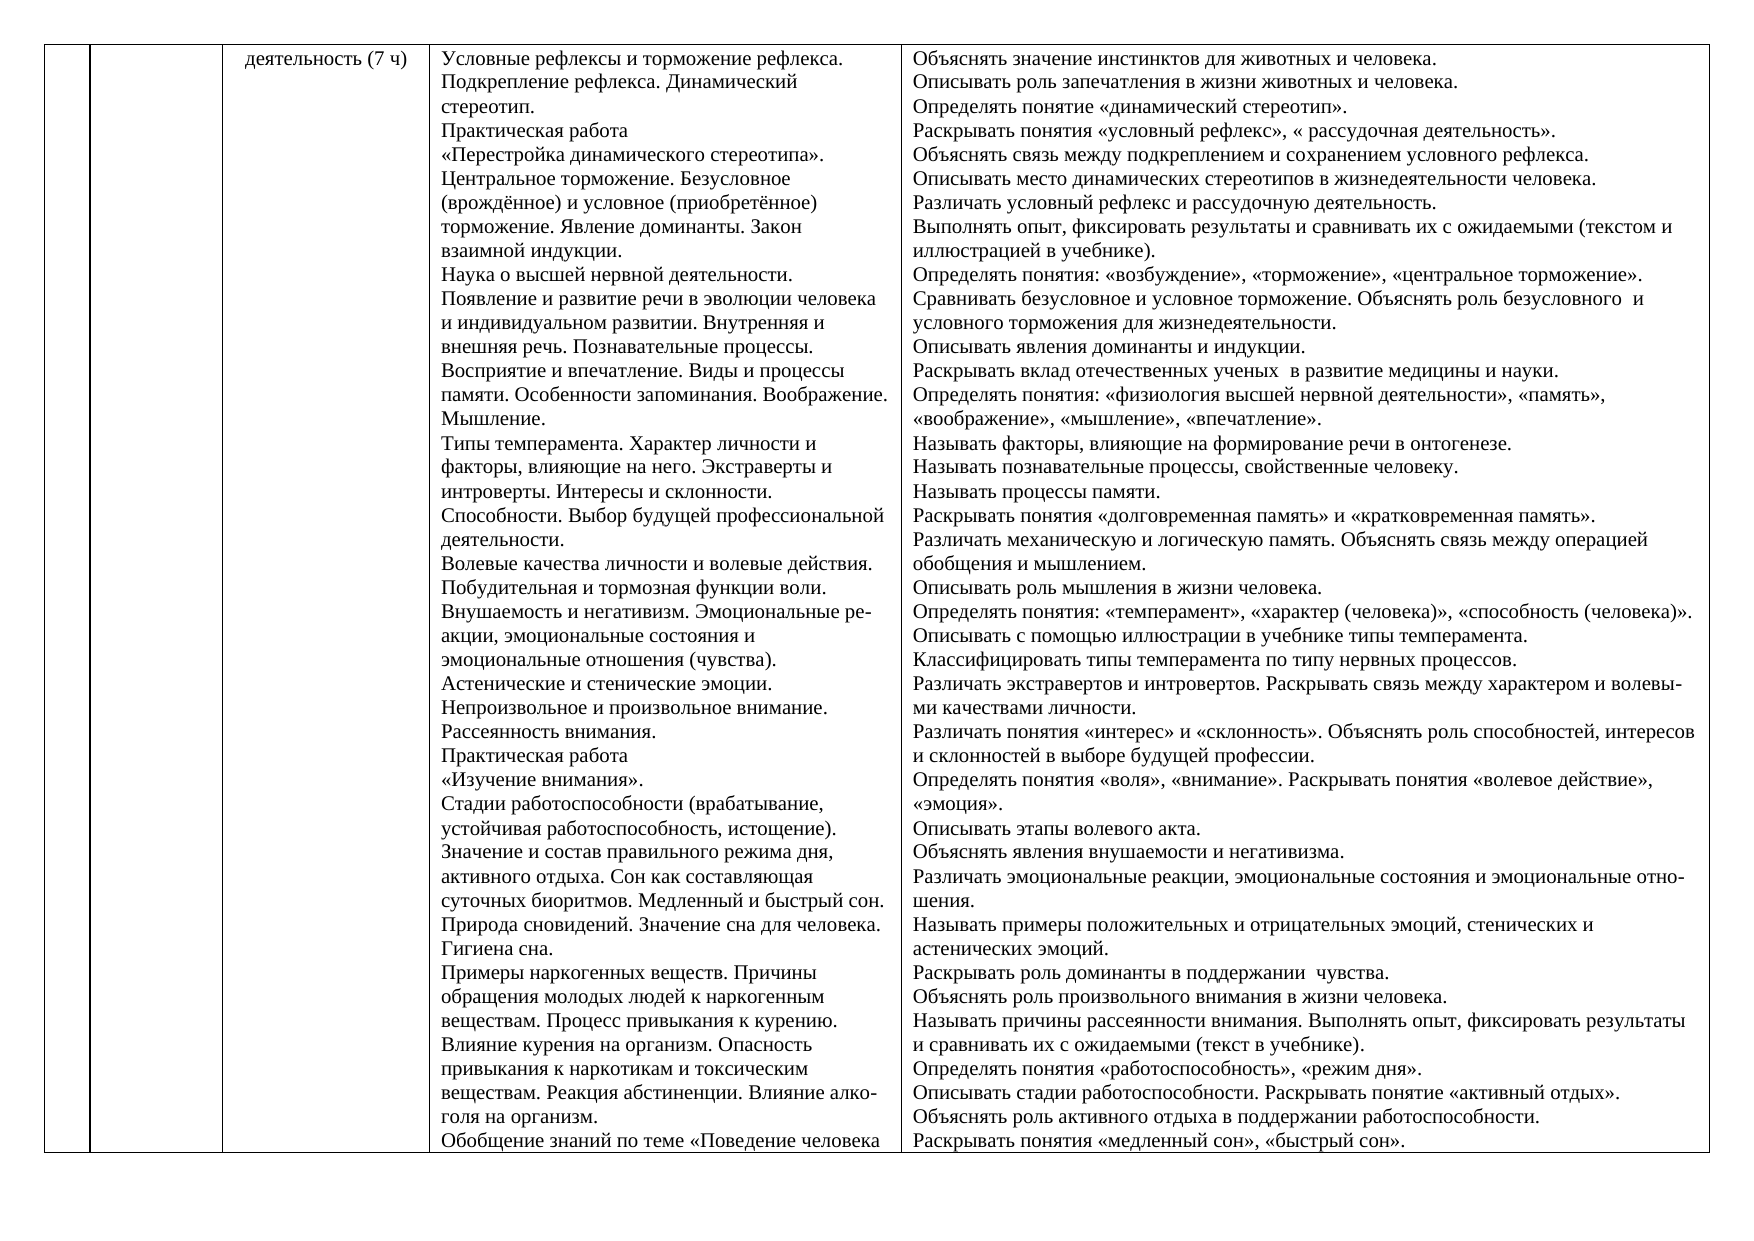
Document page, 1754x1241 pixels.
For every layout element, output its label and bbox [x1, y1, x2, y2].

table_cell [430, 45, 901, 1152]
table_cell [45, 45, 89, 1152]
table_cell [223, 45, 429, 1152]
table_cell [902, 45, 1709, 1152]
table_cell [91, 45, 222, 1152]
